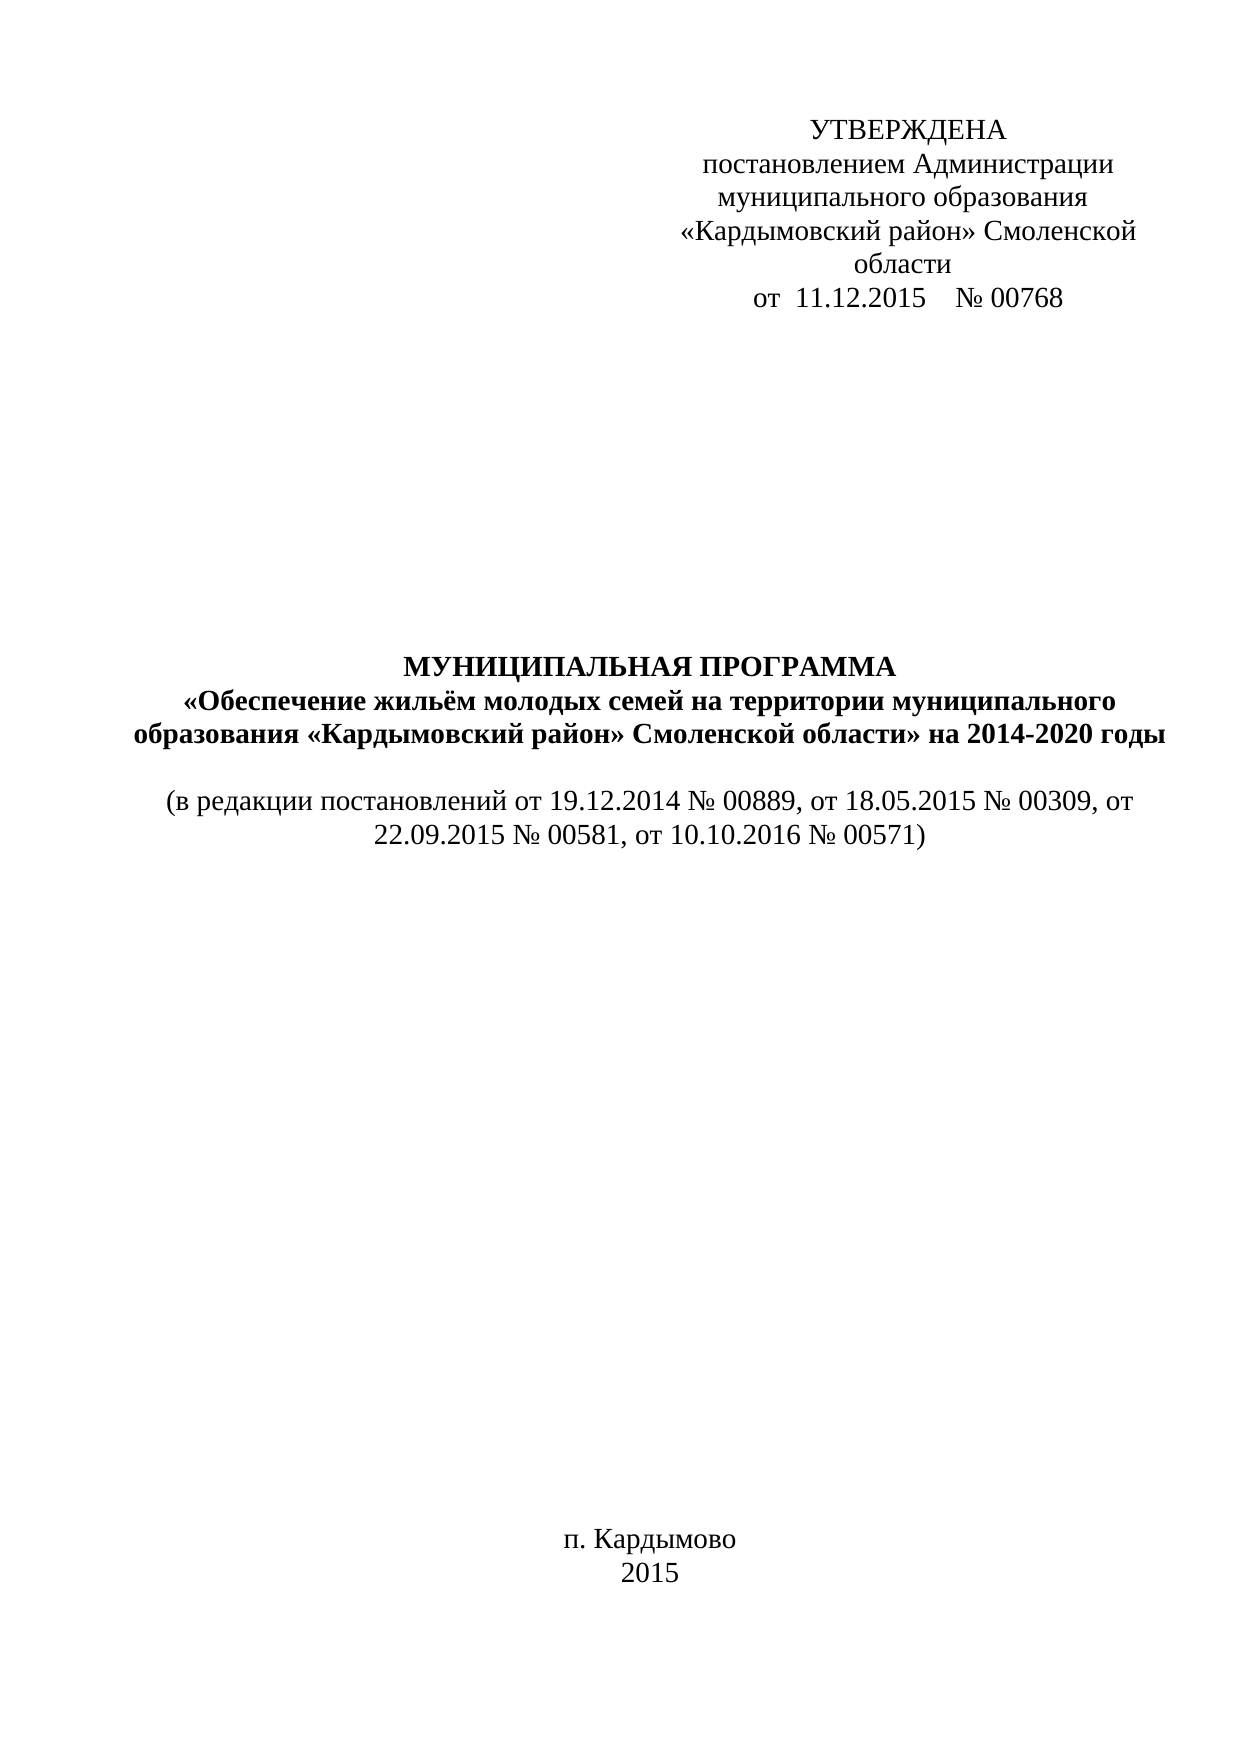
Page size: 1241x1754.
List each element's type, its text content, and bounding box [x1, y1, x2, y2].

text (в редакции постановлений от 19.12.2014 № 00889, от 18.05.2015 № 00309, от 22.09.2015 № 00581, от 10.10.2016 № 00571) [118, 783, 1181, 850]
text 2015 [118, 1555, 1181, 1588]
text п. Кардымово [118, 1521, 1181, 1555]
text МУНИЦИПАЛЬНАЯ программа [118, 649, 1181, 683]
text «Обеспечение жильём молодых семей на территории муниципального образования «Кардымовский район» Смоленской области» на 2014-2020 годы [118, 683, 1181, 750]
table_header УТВЕРЖДЕНА постановлением Администрации муниципального образования «Кардымовский район» Смоленской области от 11.12.2015 № 00768 [635, 113, 1181, 347]
